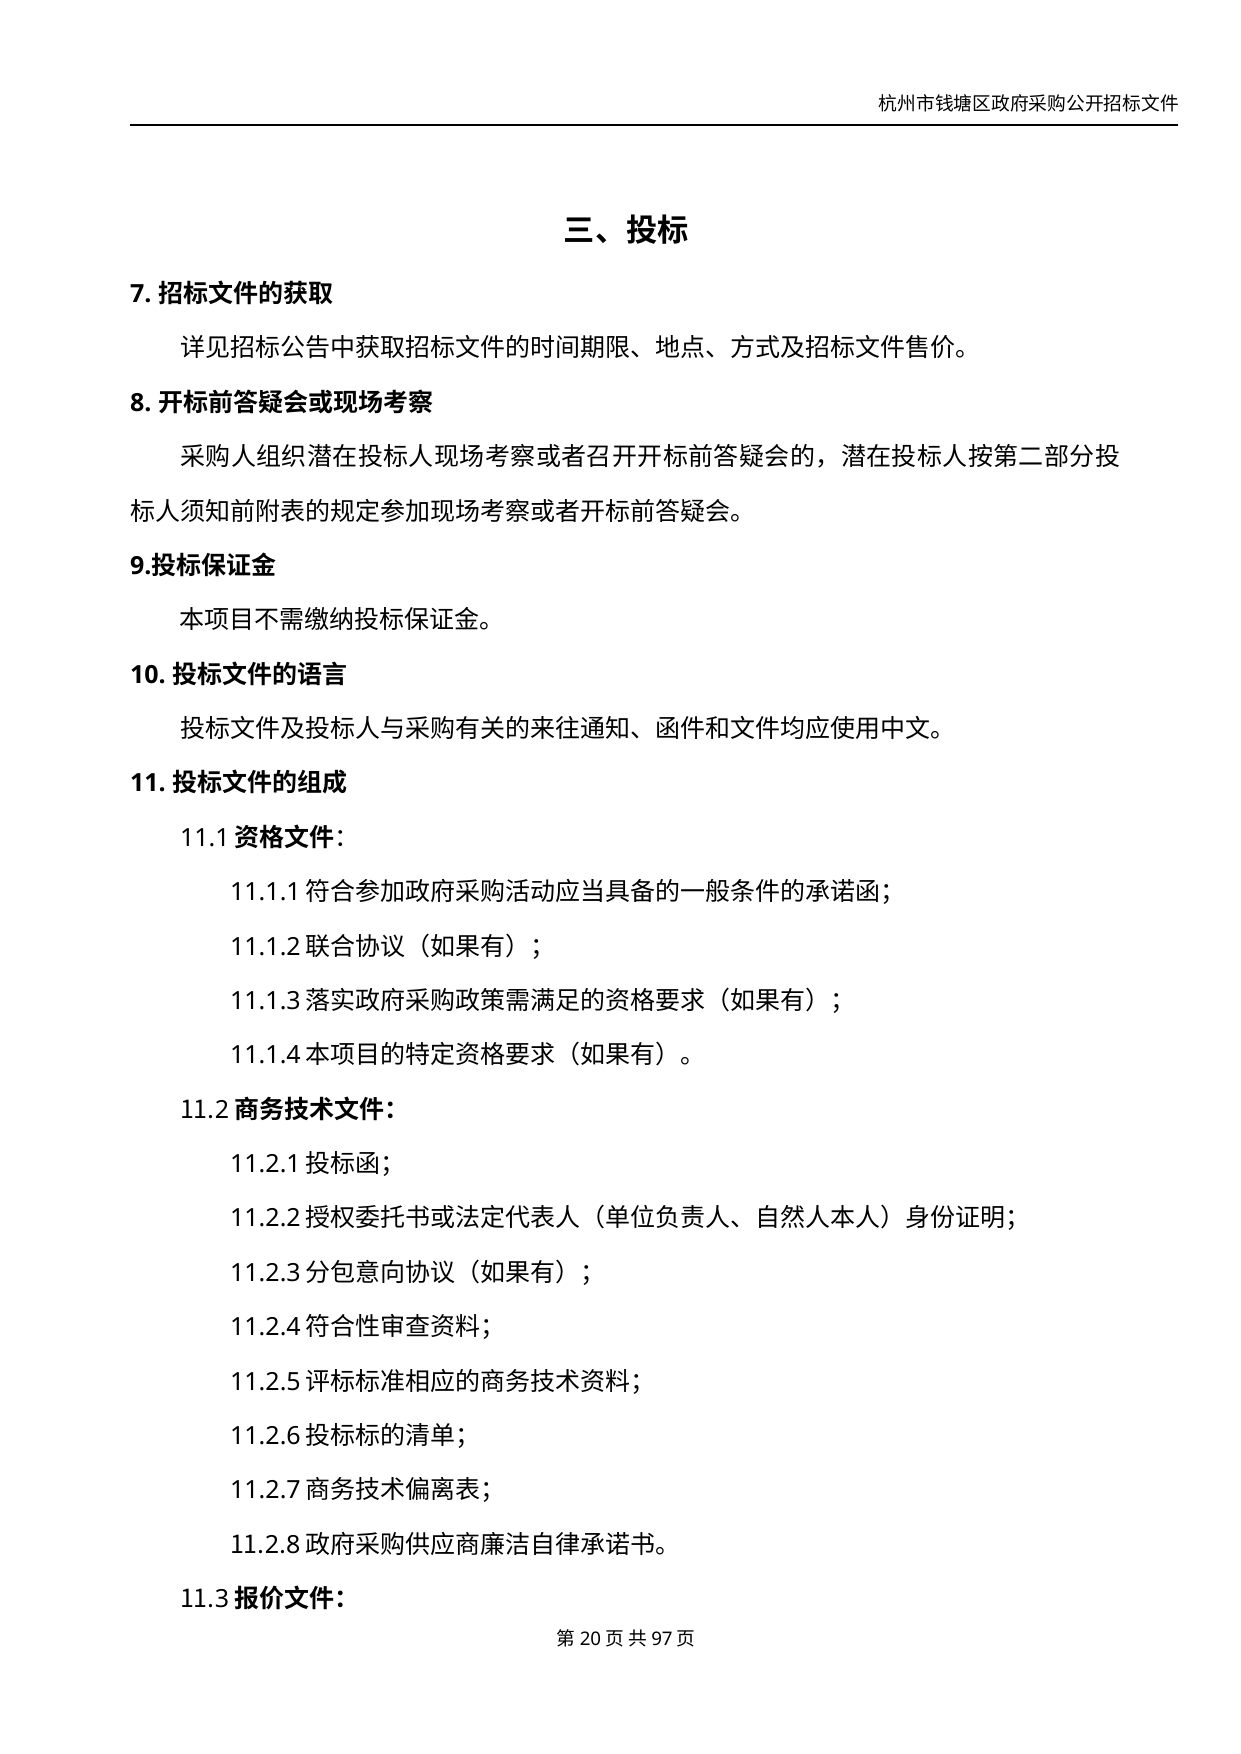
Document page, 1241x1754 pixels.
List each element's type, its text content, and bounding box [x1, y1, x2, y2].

text 投标文件及投标人与采购有关的来往通知、函件和文件均应使用中文。 [130, 708, 1122, 745]
text 11.2 商务技术文件： [130, 1089, 1122, 1125]
text 11.2.1投标函； [130, 1143, 1122, 1180]
text 采购人组织潜在投标人现场考察或者召开开标前答疑会的，潜在投标人按第二部分投标人须知前附表的规定参加现场考察或者开标前答疑会。 [130, 437, 1122, 527]
text 11.2.7商务技术偏离表； [130, 1470, 1122, 1506]
text 11.2.4符合性审查资料； [130, 1307, 1122, 1343]
list 开标前答疑会或现场考察 [130, 382, 1122, 418]
text 三、投标 [130, 206, 1122, 251]
text 11.1.3落实政府采购政策需满足的资格要求（如果有）； [130, 980, 1122, 1017]
text 11.2.3分包意向协议（如果有）； [130, 1252, 1122, 1288]
text 11.2.2授权委托书或法定代表人（单位负责人、自然人本人）身份证明； [130, 1198, 1122, 1234]
text 11.2.6投标标的清单； [130, 1415, 1122, 1452]
text 详见招标公告中获取招标文件的时间期限、地点、方式及招标文件售价。 [130, 328, 1122, 364]
text 11.1.2联合协议（如果有）； [130, 926, 1122, 962]
text 11.1资格文件： [130, 817, 1122, 853]
text 10. 投标文件的语言 [130, 654, 1122, 690]
text 11.2.8政府采购供应商廉洁自律承诺书。 [130, 1524, 1122, 1560]
text 11.3报价文件： [130, 1578, 1122, 1615]
text 11. 投标文件的组成 [130, 763, 1122, 799]
text 11.1.1符合参加政府采购活动应当具备的一般条件的承诺函； [130, 872, 1122, 908]
text 11.2.5评标标准相应的商务技术资料； [130, 1361, 1122, 1397]
text 本项目不需缴纳投标保证金。 [130, 600, 1122, 636]
text 11.1.4本项目的特定资格要求（如果有）。 [130, 1035, 1122, 1071]
text 7. 招标文件的获取 [130, 273, 1122, 310]
text 9.投标保证金 [130, 545, 1122, 582]
